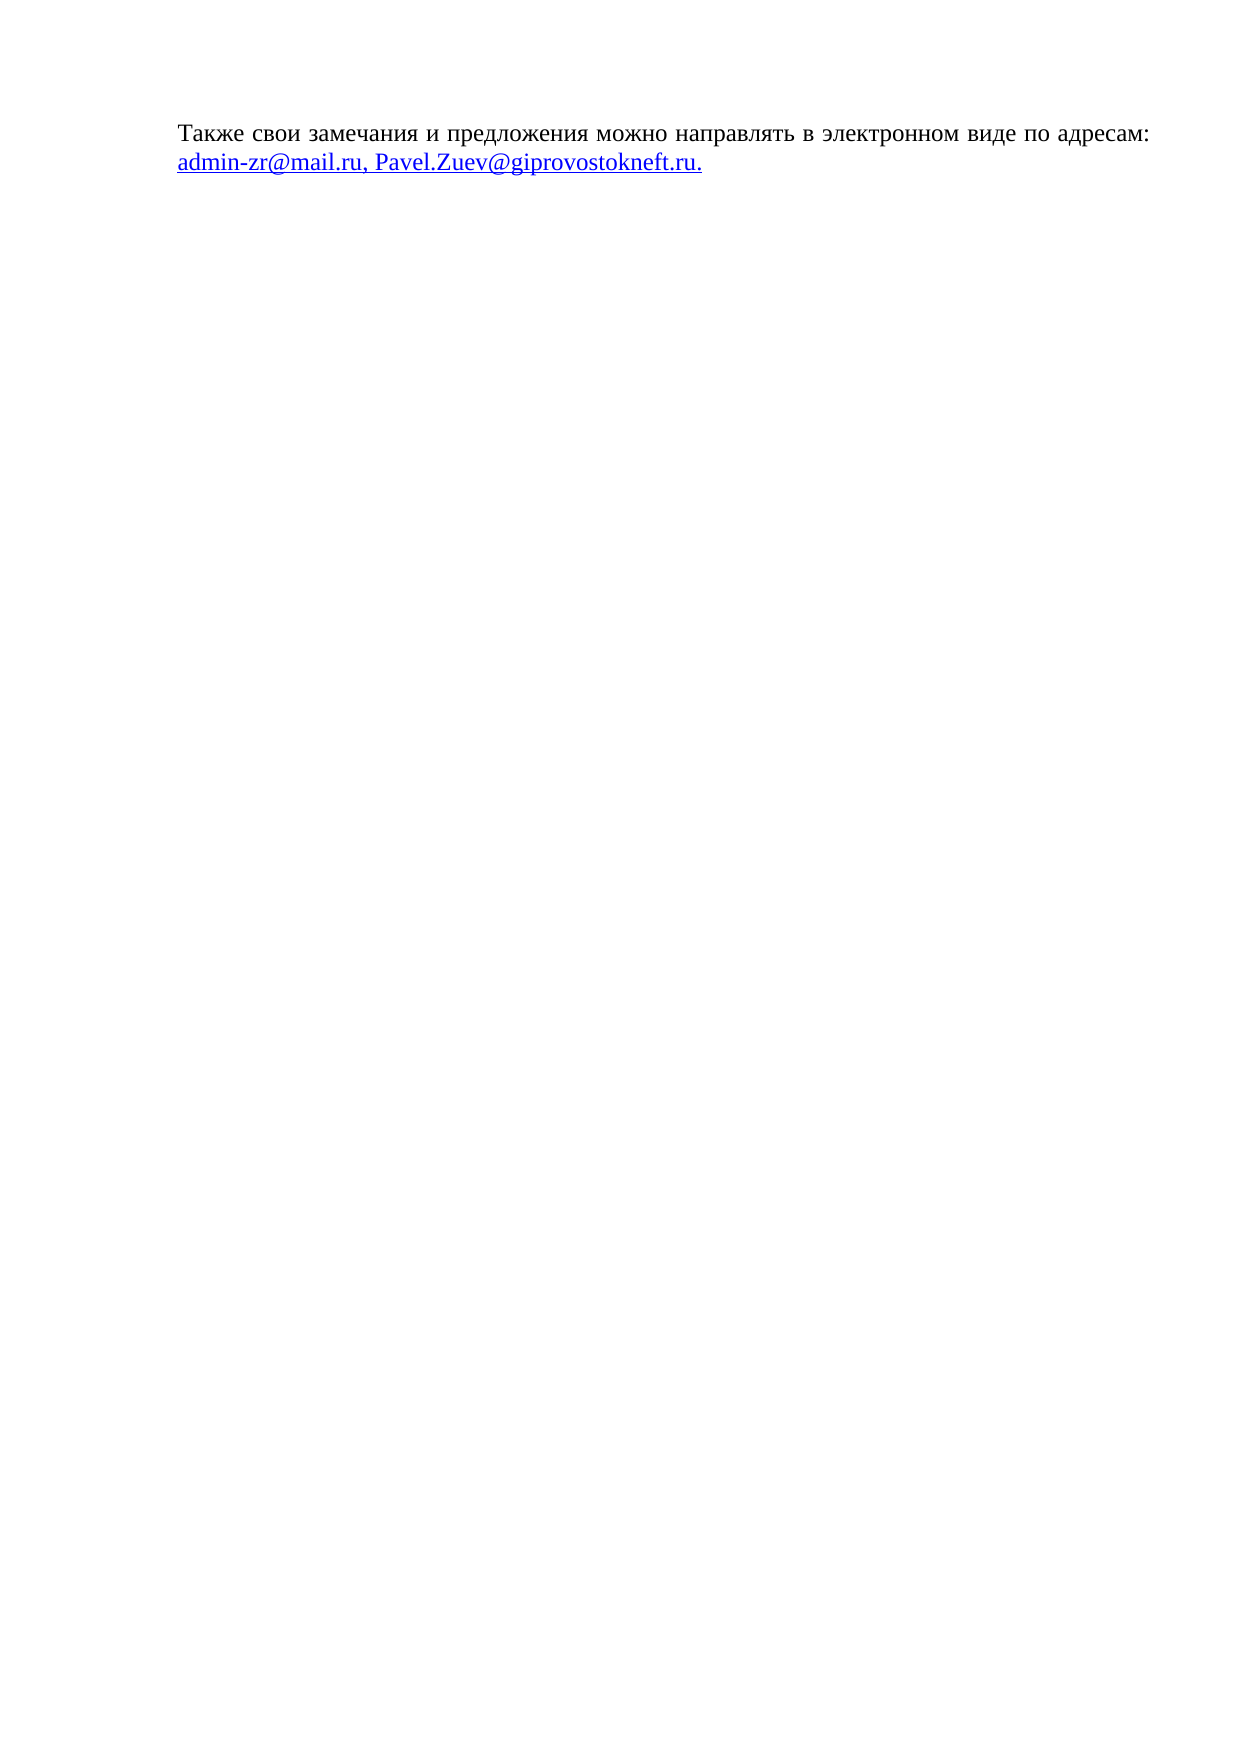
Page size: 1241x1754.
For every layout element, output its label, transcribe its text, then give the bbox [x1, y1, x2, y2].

text Также свои замечания и предложения можно направлять в электронном виде по адресам: admin-zr@mail.ru, Pavel.Zuev@giprovostokneft.ru. [177, 118, 1152, 176]
